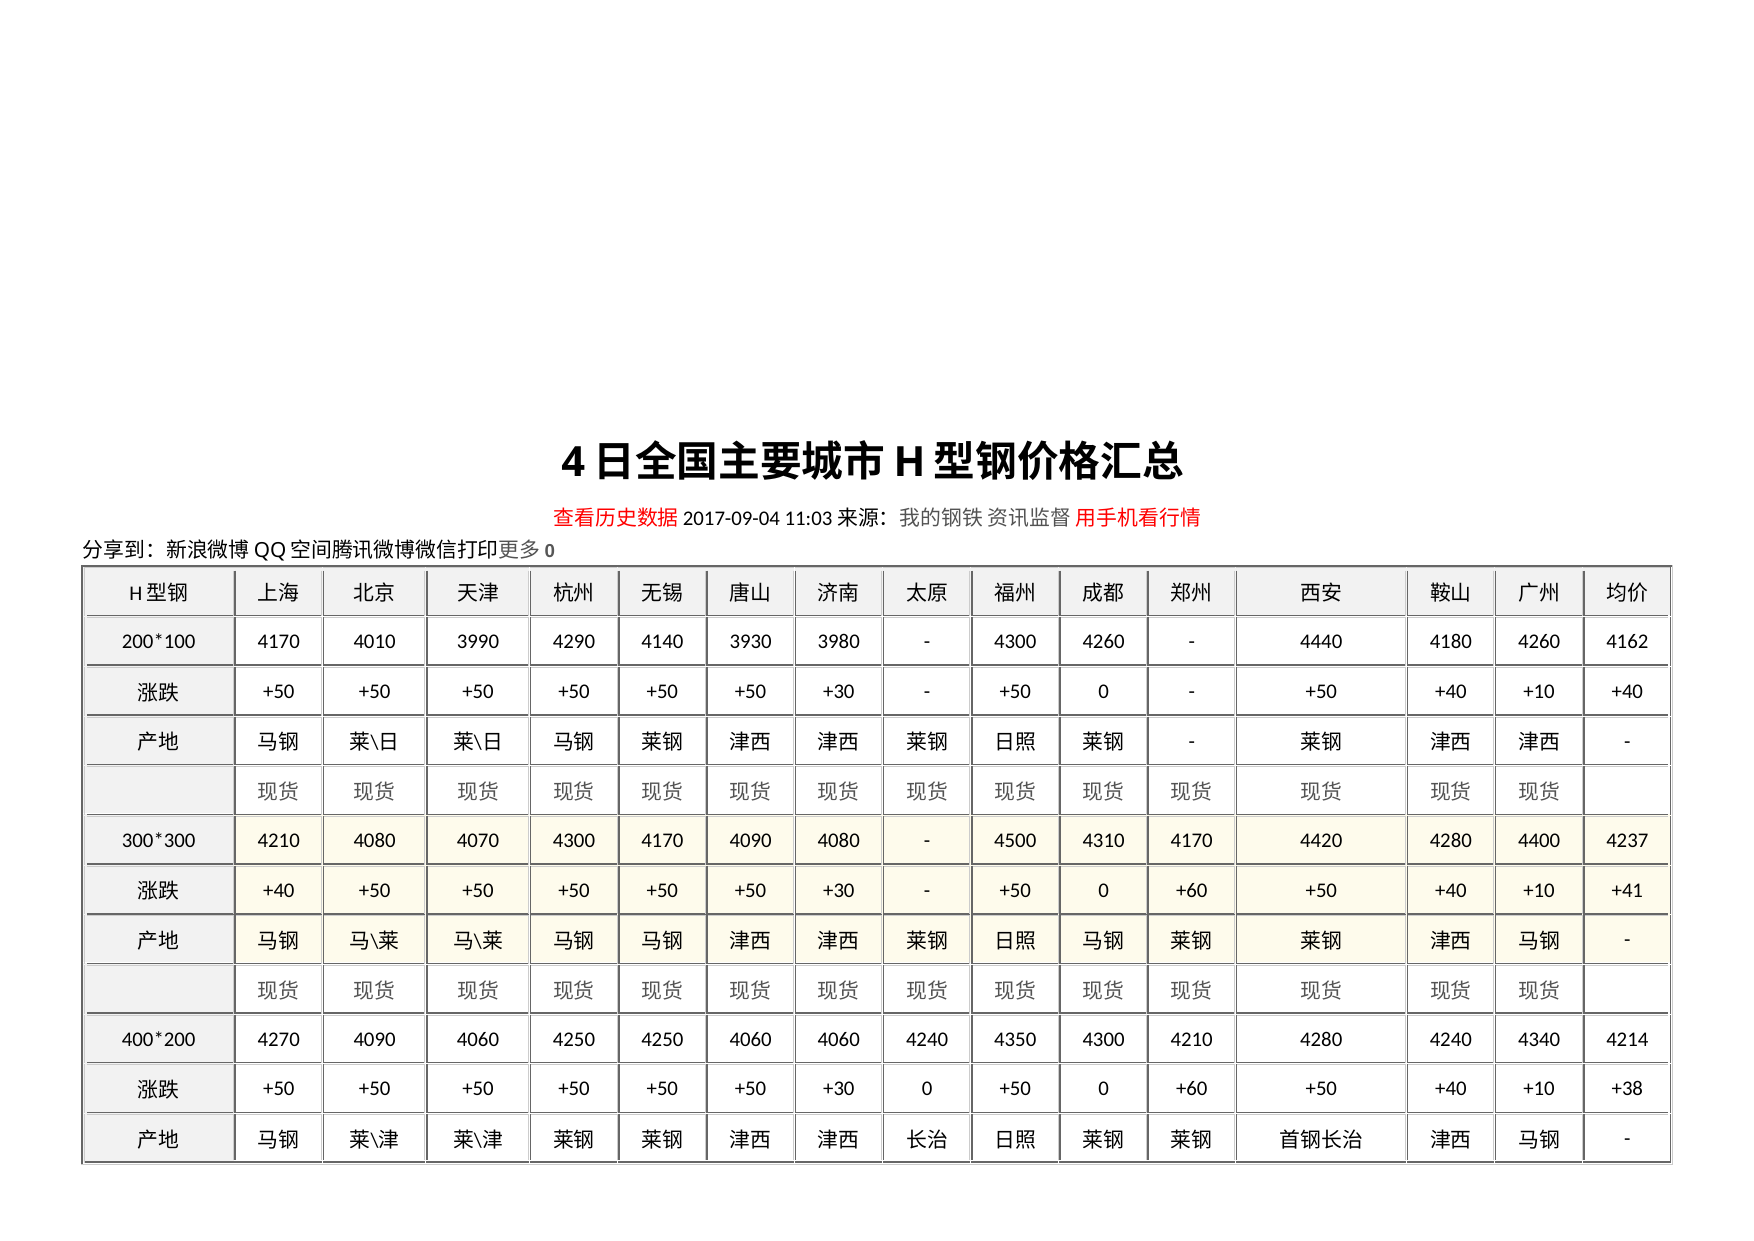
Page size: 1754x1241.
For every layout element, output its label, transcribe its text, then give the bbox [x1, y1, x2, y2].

table_cell 现货 [796, 767, 881, 813]
table_cell +50 [708, 668, 793, 714]
table_cell 4250 [531, 1016, 617, 1062]
table_cell - [1585, 714, 1670, 764]
table_cell 现货 [620, 966, 705, 1012]
table_cell 现货 [531, 966, 617, 1012]
table_cell 4300 [1061, 1016, 1146, 1062]
table_cell +41 [1585, 863, 1670, 913]
table_cell 4180 [1408, 618, 1493, 664]
table_cell 现货 [620, 767, 705, 813]
table_cell 莱钢 [1237, 916, 1405, 962]
table_cell 4060 [428, 1016, 528, 1062]
table_cell 现货 [1496, 966, 1582, 1012]
table_cell 莱钢 [1059, 1115, 1147, 1161]
table_cell - [884, 668, 969, 714]
table_cell 马钢 [236, 718, 321, 764]
table_cell 4260 [1061, 618, 1146, 664]
table_cell - [1149, 718, 1234, 764]
table_cell +50 [973, 1065, 1058, 1112]
table_cell 莱钢 [618, 1115, 706, 1161]
table_header 郑州 [1147, 568, 1236, 615]
table_cell [1583, 764, 1671, 813]
table_cell 现货 [324, 767, 424, 813]
table_cell +50 [620, 1065, 705, 1112]
table_cell 马\莱 [428, 916, 528, 962]
table_cell 现货 [1237, 767, 1405, 813]
table_cell 3930 [708, 618, 793, 664]
table_cell 现货 [708, 966, 793, 1012]
table_cell 0 [884, 1065, 969, 1112]
table_cell 涨跌 [85, 664, 233, 714]
table_cell 4210 [236, 817, 321, 863]
table_header 上海 [234, 568, 323, 615]
table_cell 莱钢 [1149, 916, 1234, 962]
table_cell 马钢 [620, 916, 705, 962]
table_cell +40 [1408, 867, 1493, 913]
table_cell 莱钢 [1147, 1115, 1236, 1161]
table_cell 现货 [1408, 767, 1493, 813]
table_cell [85, 963, 233, 1012]
table_cell 4170 [620, 817, 705, 863]
table_cell 4060 [796, 1016, 881, 1062]
table_cell +10 [1496, 867, 1582, 913]
table_header 鞍山 [1407, 568, 1495, 615]
table_cell +50 [428, 668, 528, 714]
table_cell 现货 [236, 767, 321, 813]
table_cell [1585, 963, 1670, 1012]
table_cell 4140 [620, 618, 705, 664]
table_cell 产地 [83, 913, 233, 962]
table_cell 4400 [1496, 817, 1582, 863]
table_cell - [1583, 1112, 1671, 1161]
table_cell - [1585, 913, 1671, 962]
table_cell +50 [236, 668, 321, 714]
table_cell - [884, 618, 969, 664]
table_cell +50 [708, 867, 793, 913]
table_cell 马钢 [1496, 916, 1582, 962]
table_cell 现货 [1496, 767, 1582, 813]
table_cell +10 [1496, 668, 1582, 714]
table_cell 4260 [1496, 618, 1582, 664]
table_cell +10 [1496, 1065, 1582, 1112]
table_cell 马钢 [531, 718, 617, 764]
table_cell [83, 764, 234, 813]
table_cell 津西 [1408, 718, 1493, 764]
table_cell +30 [796, 1065, 881, 1112]
table_cell 现货 [428, 966, 528, 1012]
table_cell 4280 [1237, 1016, 1405, 1062]
table_cell 莱钢 [1061, 718, 1146, 764]
table_cell 4310 [1061, 817, 1146, 863]
table_cell +50 [1237, 867, 1405, 913]
table_cell 日照 [973, 916, 1058, 962]
table_header 唐山 [706, 568, 794, 615]
table_cell 津西 [795, 1115, 883, 1161]
table_cell 现货 [973, 767, 1058, 813]
table_cell 4060 [708, 1016, 793, 1062]
table_cell 现货 [1061, 966, 1146, 1012]
table_cell 莱钢 [884, 916, 969, 962]
table_header 广州 [1495, 567, 1583, 615]
table_header 福州 [971, 567, 1059, 615]
table_header 太原 [883, 567, 971, 615]
table_cell 4090 [324, 1016, 424, 1062]
table_cell +50 [708, 1065, 793, 1112]
table_cell 现货 [428, 767, 528, 813]
table_cell 4080 [796, 817, 881, 863]
table_header 济南 [795, 568, 883, 615]
table_cell +40 [1408, 1065, 1493, 1112]
table_cell +30 [796, 668, 881, 714]
table_cell 4300 [973, 618, 1058, 664]
table_cell +30 [796, 867, 881, 913]
table_cell - [1149, 668, 1234, 714]
table_cell 日照 [973, 718, 1058, 764]
table_cell 4280 [1408, 817, 1493, 863]
table_cell 莱钢 [620, 718, 705, 764]
table_cell 长治 [883, 1112, 971, 1161]
table_cell 津西 [1496, 718, 1582, 764]
table_cell 4214 [1585, 1012, 1670, 1062]
table_cell 现货 [236, 966, 321, 1012]
table_cell +50 [973, 668, 1058, 714]
table_cell 4162 [1583, 615, 1671, 664]
table_cell 4420 [1237, 817, 1405, 863]
table_cell +50 [1237, 1065, 1405, 1112]
table_cell 莱\日 [324, 718, 424, 764]
table_cell 4170 [1149, 817, 1234, 863]
table_cell 莱\津 [323, 1112, 426, 1161]
table_header 天津 [426, 568, 529, 615]
table_cell 涨跌 [85, 863, 233, 913]
table_cell 4290 [531, 618, 617, 664]
table_cell - [884, 817, 969, 863]
table_cell 现货 [708, 767, 793, 813]
table_cell 津西 [796, 916, 881, 962]
table_cell 马钢 [1061, 916, 1146, 962]
table_header 成都 [1059, 568, 1147, 615]
table_cell 现货 [324, 966, 424, 1012]
table_cell +50 [620, 867, 705, 913]
table_cell 0 [1061, 1065, 1146, 1112]
table_cell 津西 [708, 718, 793, 764]
table_cell 4240 [884, 1016, 969, 1062]
table_cell 马钢 [1495, 1115, 1583, 1161]
table_cell 马钢 [531, 916, 617, 962]
table_cell +50 [324, 1065, 424, 1112]
table_cell +40 [1585, 664, 1670, 714]
table_cell 现货 [1061, 767, 1146, 813]
table_cell 产地 [85, 714, 233, 764]
table_cell +40 [236, 867, 321, 913]
table_cell 4080 [324, 817, 424, 863]
table_cell 4500 [973, 817, 1058, 863]
table_cell +50 [428, 867, 528, 913]
table_cell 产地 [83, 1112, 234, 1161]
table_cell 莱钢 [530, 1115, 618, 1161]
table_cell 4440 [1237, 618, 1405, 664]
table_cell 现货 [884, 966, 969, 1012]
table_cell 现货 [1237, 966, 1405, 1012]
table_cell 马钢 [234, 1115, 323, 1161]
table_cell 日照 [971, 1115, 1059, 1161]
table_cell 3980 [796, 618, 881, 664]
table_cell 莱钢 [1237, 718, 1405, 764]
table_cell +50 [620, 668, 705, 714]
table_cell 津西 [1407, 1115, 1495, 1161]
table_cell +50 [428, 1065, 528, 1112]
table_cell 现货 [796, 966, 881, 1012]
table_cell 现货 [1408, 966, 1493, 1012]
table_cell 津西 [708, 916, 793, 962]
table_cell 4010 [324, 618, 424, 664]
table_header 杭州 [530, 567, 618, 615]
table_cell 现货 [1149, 767, 1234, 813]
table_cell 现货 [884, 767, 969, 813]
table_cell 4070 [428, 817, 528, 863]
table_cell +50 [324, 867, 424, 913]
table_cell 现货 [531, 767, 617, 813]
table_header 均价 [1583, 568, 1670, 615]
table_cell 4300 [531, 817, 617, 863]
table_header 西安 [1236, 568, 1407, 615]
table_cell +60 [1149, 1065, 1234, 1112]
table_cell 津西 [796, 718, 881, 764]
table_cell 现货 [973, 966, 1058, 1012]
table_cell 津西 [1408, 916, 1493, 962]
table_cell 0 [1061, 867, 1146, 913]
table_cell 现货 [1149, 966, 1234, 1012]
table_cell 400*200 [85, 1012, 233, 1062]
table_cell 4210 [1149, 1016, 1234, 1062]
table_header 无锡 [618, 568, 706, 615]
table_cell 莱\日 [428, 718, 528, 764]
table_cell +60 [1149, 867, 1234, 913]
table_cell +50 [236, 1065, 321, 1112]
table_cell 3990 [428, 618, 528, 664]
table_cell 马钢 [236, 916, 321, 962]
table_cell - [1149, 618, 1234, 664]
table_cell 0 [1061, 668, 1146, 714]
subtitle 4日全国主要城市H型钢价格汇总 [83, 426, 1671, 491]
table_cell 马\莱 [324, 916, 424, 962]
table_cell 4250 [620, 1016, 705, 1062]
table_cell - [884, 867, 969, 913]
table_cell 4340 [1496, 1016, 1582, 1062]
table_cell +50 [531, 668, 617, 714]
table_cell 4270 [236, 1016, 321, 1062]
table_header 北京 [323, 567, 426, 615]
table_cell 莱\津 [426, 1115, 529, 1161]
text 分享到：新浪微博QQ空间腾讯微博微信打印更多0 [83, 532, 1671, 565]
table_cell +50 [324, 668, 424, 714]
table_cell 200*100 [83, 615, 234, 664]
table_cell 莱钢 [884, 718, 969, 764]
table_cell 涨跌 [83, 1062, 234, 1112]
table_header H型钢 [85, 568, 234, 615]
table_cell +50 [531, 1065, 617, 1112]
table_cell 首钢长治 [1236, 1115, 1407, 1161]
table_cell 4350 [973, 1016, 1058, 1062]
table_cell +50 [973, 867, 1058, 913]
table_cell +50 [1237, 668, 1405, 714]
table_cell 4237 [1585, 814, 1670, 863]
table_cell 4090 [708, 817, 793, 863]
table_cell +50 [531, 867, 617, 913]
text 查看历史数据2017-09-04 11:03 来源：我的钢铁 资讯监督 用手机看行情 [83, 500, 1671, 532]
table_cell 津西 [706, 1115, 794, 1161]
table_cell 4240 [1408, 1016, 1493, 1062]
table_cell +38 [1583, 1062, 1671, 1112]
table_cell 4170 [236, 618, 321, 664]
table_cell +40 [1408, 668, 1493, 714]
table_cell 300*300 [85, 814, 233, 863]
